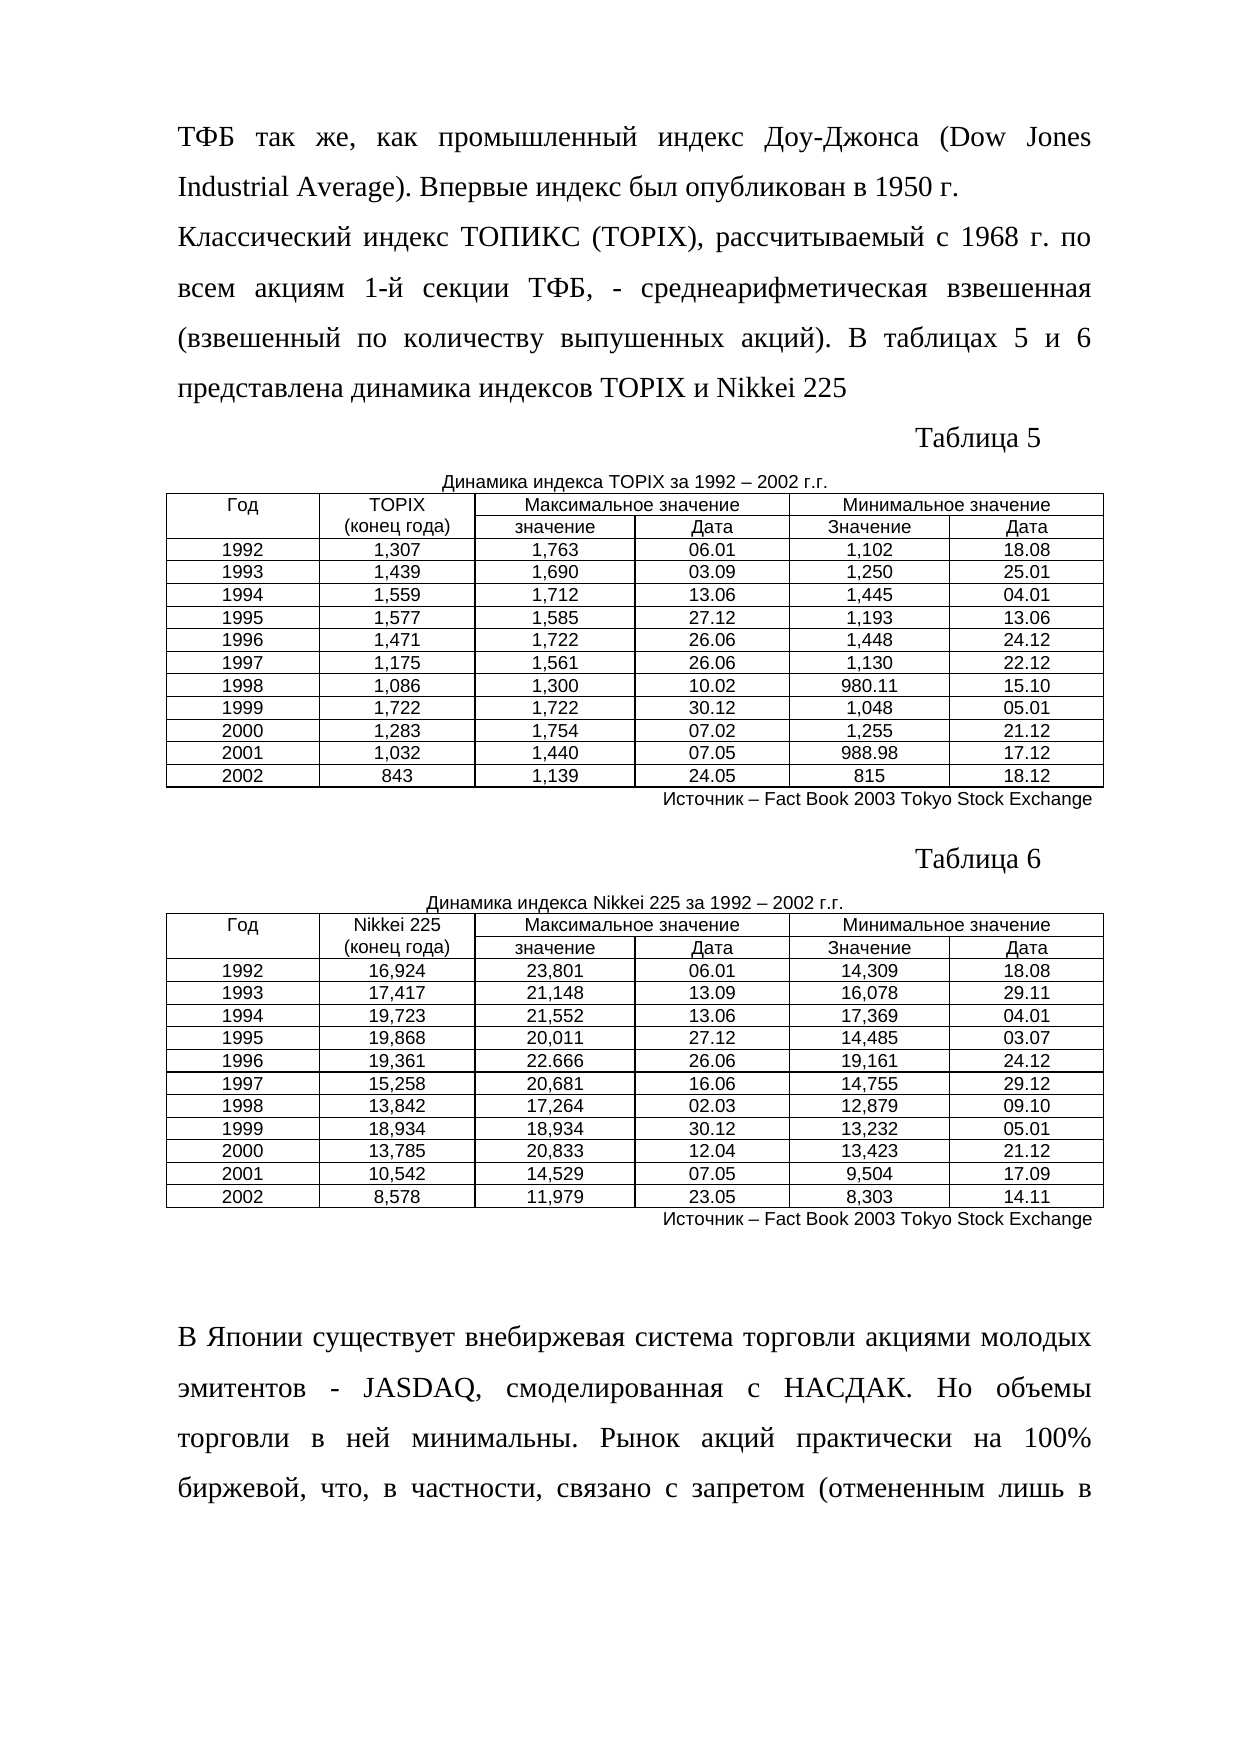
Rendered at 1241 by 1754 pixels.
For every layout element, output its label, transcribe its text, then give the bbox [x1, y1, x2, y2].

table_cell 1,048 [790, 697, 949, 718]
table_cell 1,559 [320, 584, 474, 606]
table_cell 1,086 [320, 674, 474, 696]
table_cell 10,542 [320, 1163, 474, 1184]
table_cell 1,763 [476, 539, 634, 560]
table_cell 14,755 [790, 1073, 949, 1094]
table_cell значение [476, 516, 634, 538]
table_cell 13,785 [320, 1140, 474, 1162]
table_cell 18.08 [950, 959, 1103, 981]
table_cell 2000 [167, 720, 319, 741]
table_cell 04.01 [950, 1005, 1103, 1026]
table_cell 1996 [167, 629, 319, 651]
table_header TOPIX (конец года) [320, 494, 474, 538]
table_cell 29.12 [950, 1073, 1103, 1094]
table_cell 1,561 [476, 652, 634, 673]
text Таблица 5 [841, 421, 1092, 454]
table_cell 23,801 [476, 959, 634, 981]
table_cell 20,011 [476, 1027, 634, 1049]
table_cell 1,032 [320, 742, 474, 764]
table_cell 05.01 [950, 1118, 1103, 1139]
table_cell 15,258 [320, 1073, 474, 1094]
table_cell 1997 [167, 1073, 319, 1094]
table_cell 1,307 [320, 539, 474, 560]
table_cell 12,879 [790, 1095, 949, 1117]
table_cell 12.04 [636, 1140, 789, 1162]
table_cell 980.11 [790, 674, 949, 696]
table_cell 19,723 [320, 1005, 474, 1026]
table_cell 22.666 [476, 1050, 634, 1071]
table_cell 30.12 [636, 1118, 789, 1139]
table_cell 21.12 [950, 720, 1103, 741]
table_cell 1,193 [790, 607, 949, 628]
table_cell 07.05 [636, 1163, 789, 1184]
table_cell 20,681 [476, 1073, 634, 1094]
table_cell 26.06 [636, 652, 789, 673]
table_cell Дата [636, 937, 789, 958]
table_cell 843 [320, 765, 474, 786]
table_cell 1994 [167, 584, 319, 606]
table_cell 2001 [167, 1163, 319, 1184]
table_cell 988.98 [790, 742, 949, 764]
table_cell 1994 [167, 1005, 319, 1026]
table_cell 14.11 [950, 1185, 1103, 1207]
table_cell 1995 [167, 607, 319, 628]
table_cell 09.10 [950, 1095, 1103, 1117]
text Классический индекс ТОПИКС (TOPIX), рассчитываемый с 1968 г. по всем акциям 1-й секции ТФБ, - среднеарифметическая взвешенная (взвешенный по количеству выпушенных акций). В таблицах 5 и 6 представлена динамика индексов TOPIX и Nikkei 225 [177, 219, 1092, 404]
text Таблица 6 [841, 841, 1092, 875]
table_cell Дата [950, 937, 1103, 958]
table_cell 1,471 [320, 629, 474, 651]
table_cell 1,300 [476, 674, 634, 696]
table_cell 13.06 [636, 1005, 789, 1026]
table_cell 13.09 [636, 982, 789, 1003]
table_cell 1,283 [320, 720, 474, 741]
table_cell 03.09 [636, 561, 789, 583]
table_cell 1998 [167, 674, 319, 696]
table_cell 1,445 [790, 584, 949, 606]
table_cell 07.02 [636, 720, 789, 741]
table_cell 13,842 [320, 1095, 474, 1117]
table_cell 1,130 [790, 652, 949, 673]
table_cell 1,139 [476, 765, 634, 786]
table_cell Значение [790, 937, 949, 958]
table_cell 23.05 [636, 1185, 789, 1207]
table_cell 2001 [167, 742, 319, 764]
table_cell 1,690 [476, 561, 634, 583]
table_cell 16.06 [636, 1073, 789, 1094]
table_cell 1993 [167, 561, 319, 583]
table_cell 21,148 [476, 982, 634, 1003]
table_cell 17,369 [790, 1005, 949, 1026]
table_cell 1992 [167, 959, 319, 981]
table_cell 13.06 [950, 607, 1103, 628]
table_cell 1999 [167, 697, 319, 718]
table_cell 10.02 [636, 674, 789, 696]
table_cell 1997 [167, 652, 319, 673]
table_cell 1,255 [790, 720, 949, 741]
text Источник – Fact Book 2003 Tokyo Stock Exchange [177, 1208, 1092, 1229]
table_header Год [167, 914, 319, 958]
table_cell 1995 [167, 1027, 319, 1049]
table_cell 04.01 [950, 584, 1103, 606]
table_cell 1,102 [790, 539, 949, 560]
table_cell 2000 [167, 1140, 319, 1162]
table_cell 1,448 [790, 629, 949, 651]
table_cell 1,175 [320, 652, 474, 673]
table_cell 24.12 [950, 629, 1103, 651]
table_cell 26.06 [636, 629, 789, 651]
table_header Минимальное значение [790, 914, 1103, 936]
table_cell 16,924 [320, 959, 474, 981]
table_cell 1993 [167, 982, 319, 1003]
table_cell 1,439 [320, 561, 474, 583]
table_cell 815 [790, 765, 949, 786]
table_cell Дата [950, 516, 1103, 538]
table_cell 8,578 [320, 1185, 474, 1207]
table_cell 19,868 [320, 1027, 474, 1049]
table_cell 19,361 [320, 1050, 474, 1071]
table_cell 1,722 [476, 697, 634, 718]
table_cell 17,417 [320, 982, 474, 1003]
table_cell 17.09 [950, 1163, 1103, 1184]
table_cell 1,577 [320, 607, 474, 628]
table_cell 30.12 [636, 697, 789, 718]
table_cell 18,934 [476, 1118, 634, 1139]
table_cell 06.01 [636, 959, 789, 981]
table_cell 14,529 [476, 1163, 634, 1184]
table_cell 1996 [167, 1050, 319, 1071]
table_cell 9,504 [790, 1163, 949, 1184]
table_cell 03.07 [950, 1027, 1103, 1049]
text Динамика индекса TOPIX за 1992 – 2002 г.г. [177, 471, 1092, 492]
table_cell 14,485 [790, 1027, 949, 1049]
table_cell Дата [636, 516, 789, 538]
table_cell 18.12 [950, 765, 1103, 786]
table_cell 18,934 [320, 1118, 474, 1139]
table_cell 2002 [167, 1185, 319, 1207]
table_cell 11,979 [476, 1185, 634, 1207]
table_cell 20,833 [476, 1140, 634, 1162]
table_cell 16,078 [790, 982, 949, 1003]
table_cell 17.12 [950, 742, 1103, 764]
table_cell 17,264 [476, 1095, 634, 1117]
table_header Максимальное значение [476, 494, 789, 515]
table_cell 1,440 [476, 742, 634, 764]
table_cell 19,161 [790, 1050, 949, 1071]
table_cell 29.11 [950, 982, 1103, 1003]
table_cell 21,552 [476, 1005, 634, 1026]
table_cell 27.12 [636, 1027, 789, 1049]
table_cell 25.01 [950, 561, 1103, 583]
table_cell 27.12 [636, 607, 789, 628]
table_cell 2002 [167, 765, 319, 786]
table_cell 06.01 [636, 539, 789, 560]
table_header Максимальное значение [476, 914, 789, 936]
table_cell 02.03 [636, 1095, 789, 1117]
table_cell 1,585 [476, 607, 634, 628]
table_cell 24.12 [950, 1050, 1103, 1071]
table_cell 05.01 [950, 697, 1103, 718]
table_cell 22.12 [950, 652, 1103, 673]
table_header Год [167, 494, 319, 538]
table_cell 1998 [167, 1095, 319, 1117]
table_cell 1,712 [476, 584, 634, 606]
table_cell значение [476, 937, 634, 958]
table_cell 1992 [167, 539, 319, 560]
table_cell 13.06 [636, 584, 789, 606]
table_cell 24.05 [636, 765, 789, 786]
table_cell 07.05 [636, 742, 789, 764]
table_header Nikkei 225 (конец года) [320, 914, 474, 958]
table_cell 1999 [167, 1118, 319, 1139]
table_cell 26.06 [636, 1050, 789, 1071]
table_cell 1,250 [790, 561, 949, 583]
table_cell 1,722 [476, 629, 634, 651]
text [177, 119, 1092, 203]
table_cell 15.10 [950, 674, 1103, 696]
table_cell 14,309 [790, 959, 949, 981]
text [177, 1319, 1092, 1504]
table_header Минимальное значение [790, 494, 1103, 515]
table_cell 1,754 [476, 720, 634, 741]
table_cell 13,232 [790, 1118, 949, 1139]
text Динамика индекса Nikkei 225 за 1992 – 2002 г.г. [177, 892, 1092, 913]
table_cell 18.08 [950, 539, 1103, 560]
table_cell 13,423 [790, 1140, 949, 1162]
table_cell 1,722 [320, 697, 474, 718]
text Источник – Fact Book 2003 Tokyo Stock Exchange [177, 788, 1092, 809]
table_cell 8,303 [790, 1185, 949, 1207]
table_cell 21.12 [950, 1140, 1103, 1162]
table_cell Значение [790, 516, 949, 538]
